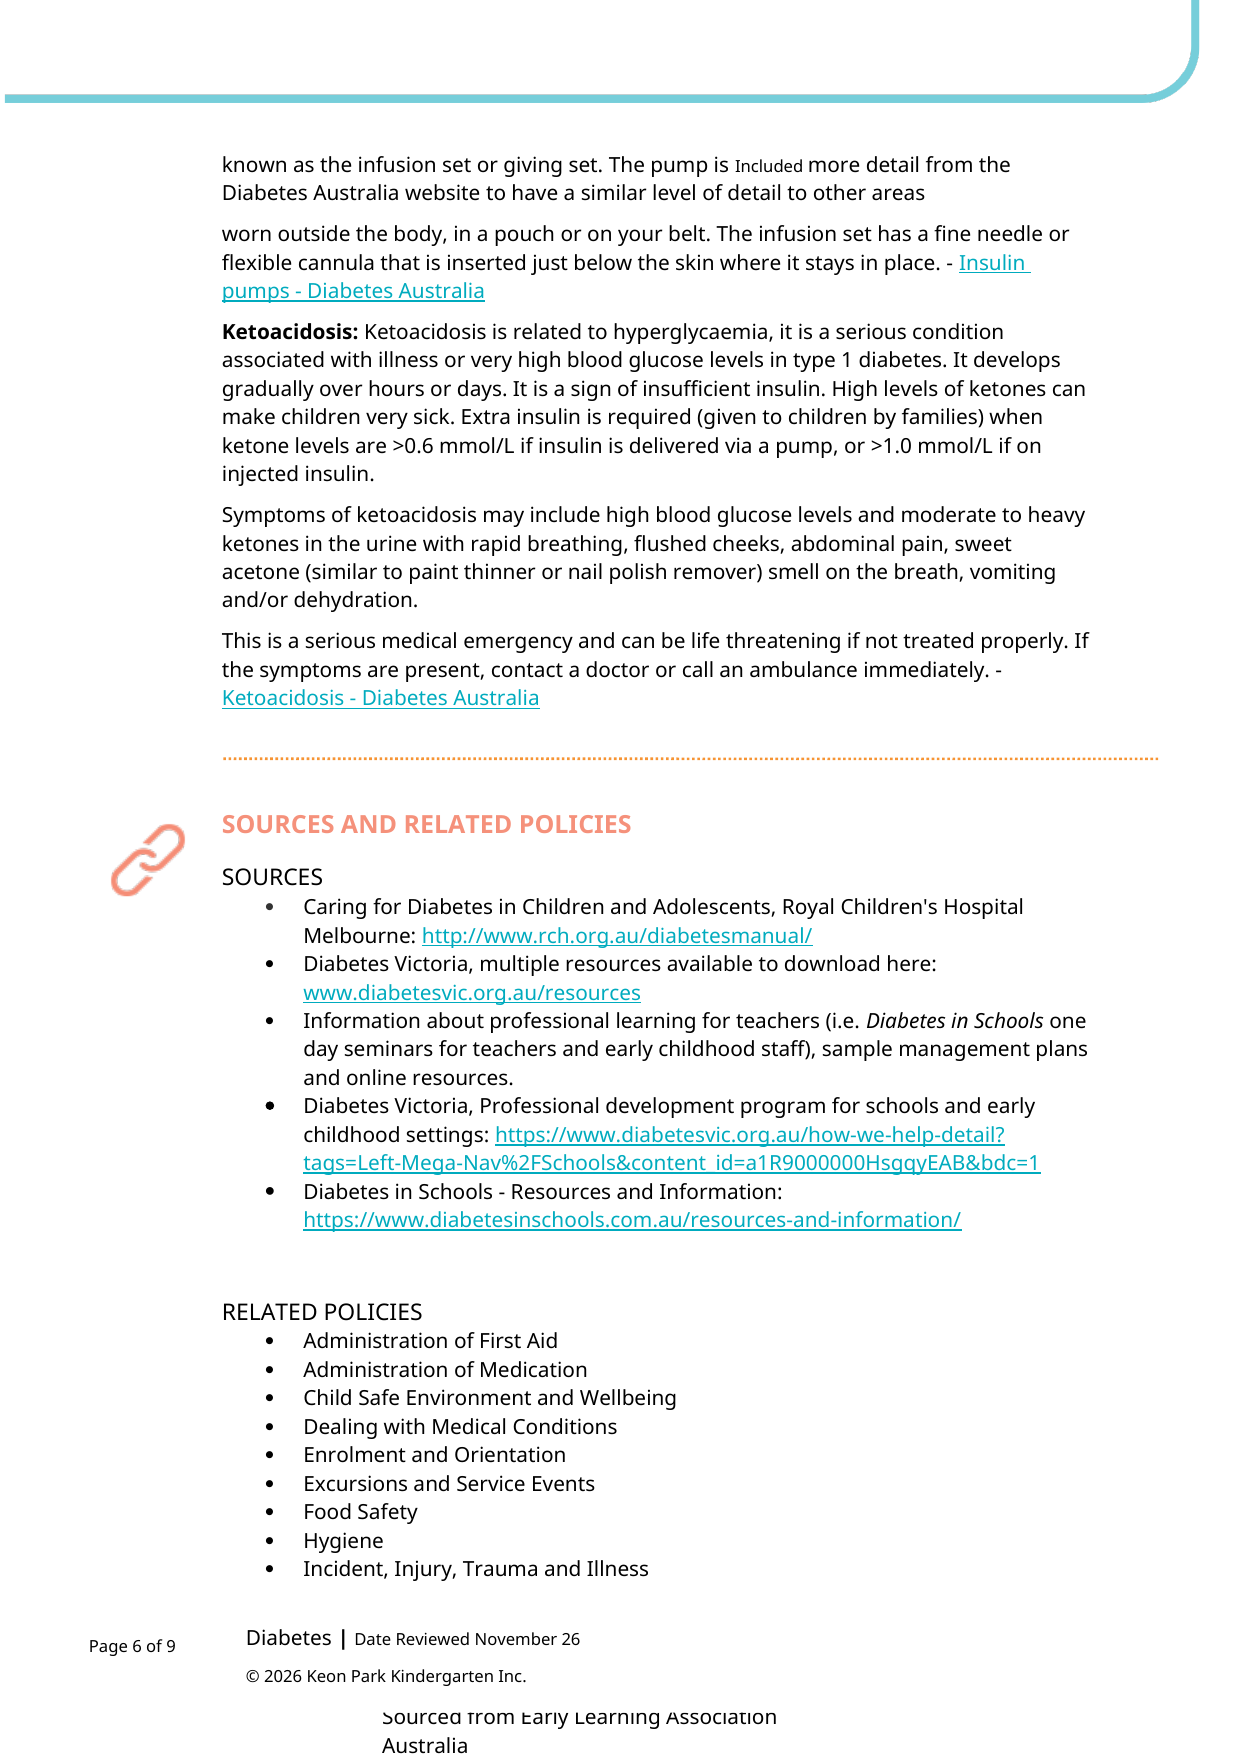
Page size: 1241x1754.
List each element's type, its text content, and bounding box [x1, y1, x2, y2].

text Excursions and Service Events [266, 1469, 1093, 1497]
text Food Safety [266, 1497, 1093, 1526]
text Dealing with Medical Conditions [266, 1412, 1093, 1440]
text Administration of Medication [266, 1355, 1093, 1383]
text Sources and Related Policies [222, 806, 1093, 840]
subtitle Related Policies [222, 1295, 1093, 1327]
text Administration of First Aid [266, 1327, 1093, 1355]
text Diabetes Victoria, Professional development program for schools and early childhood settings: https://www.diabetesvic.org.au/how-we-help-detail?tags=Left-Mega-Nav%2FSchools&content_id=a1R9000000HsgqyEAB&bdc=1 [266, 1091, 1093, 1177]
picture [4, 0, 1241, 126]
text Hygiene [266, 1526, 1093, 1554]
picture [79, 792, 216, 929]
text Diabetes Victoria, multiple resources available to download here: www.diabetesvic.org.au/resources [266, 949, 1093, 1006]
text Diabetes in Schools - Resources and Information: https://www.diabetesinschools.com.au/resources-and-information/ [266, 1177, 1093, 1234]
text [222, 150, 1093, 207]
text Caring for Diabetes in Children and Adolescents, Royal Children's Hospital Melbourne: http://www.rch.org.au/diabetesmanual/ [266, 892, 1093, 949]
text This is a serious medical emergency and can be life threatening if not treated properly. If the symptoms are present, contact a doctor or call an ambulance immediately. - Ketoacidosis - Diabetes Australia [222, 627, 1093, 712]
text Child Safe Environment and Wellbeing [266, 1383, 1093, 1412]
text Incident, Injury, Trauma and Illness [266, 1554, 1093, 1583]
text Information about professional learning for teachers (i.e. Diabetes in Schools one day seminars for teachers and early childhood staff), sample management plans and online resources. [266, 1006, 1093, 1091]
text Symptoms of ketoacidosis may include high blood glucose levels and moderate to heavy ketones in the urine with rapid breathing, flushed cheeks, abdominal pain, sweet acetone (similar to paint thinner or nail polish remover) smell on the breath, vomiting and/or dehydration. [222, 500, 1093, 614]
text Enrolment and Orientation [266, 1440, 1093, 1469]
subtitle Sources [222, 861, 1093, 892]
text worn outside the body, in a pouch or on your belt. The infusion set has a fine needle or flexible cannula that is inserted just below the skin where it stays in place. - Insulin pumps - Diabetes Australia [222, 219, 1093, 305]
text Ketoacidosis: Ketoacidosis is related to hyperglycaemia, it is a serious condition associated with illness or very high blood glucose levels in type 1 diabetes. It develops gradually over hours or days. It is a sign of insufficient insulin. High levels of ketones can make children very sick. Extra insulin is required (given to children by families) when ketone levels are >0.6 mmol/L if insulin is delivered via a pump, or >1.0 mmol/L if on injected insulin. [222, 317, 1093, 488]
